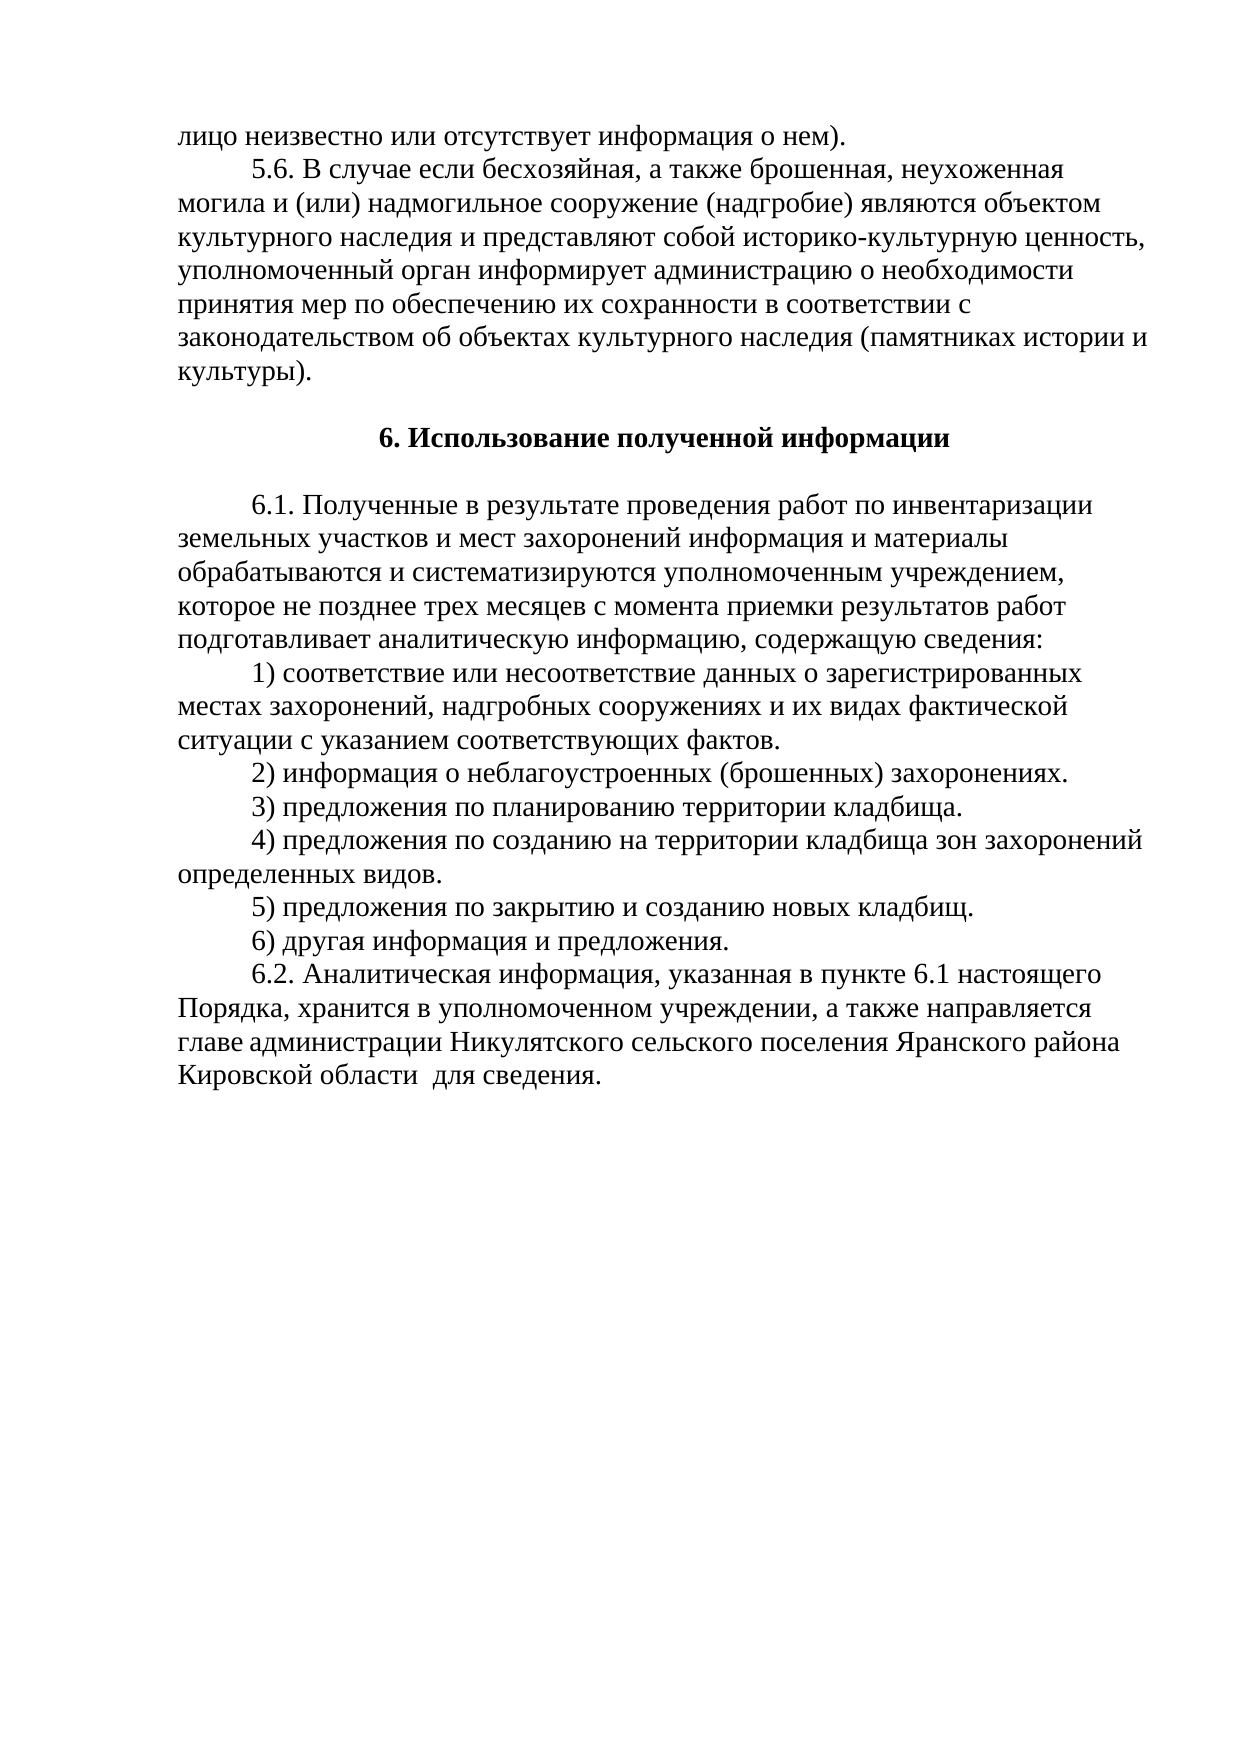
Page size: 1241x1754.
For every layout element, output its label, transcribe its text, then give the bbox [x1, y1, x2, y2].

text 1) соответствие или несоответствие данных о зарегистрированных местах захоронений, надгробных сооружениях и их видах фактической ситуации с указанием соответствующих фактов. [177, 655, 1152, 755]
text 3) предложения по планированию территории кладбища. [177, 789, 1152, 822]
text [177, 118, 1152, 152]
text 6.1. Полученные в результате проведения работ по инвентаризации земельных участков и мест захоронений информация и материалы обрабатываются и систематизируются уполномоченным учреждением, которое не позднее трех месяцев с момента приемки результатов работ подготавливает аналитическую информацию, содержащую сведения: [177, 487, 1152, 655]
title 6. Использование полученной информации [177, 420, 1152, 453]
text 5) предложения по закрытию и созданию новых кладбищ. [177, 889, 1152, 923]
text 2) информация о неблагоустроенных (брошенных) захоронениях. [177, 755, 1152, 789]
text 4) предложения по созданию на территории кладбища зон захоронений определенных видов. [177, 822, 1152, 889]
text 6.2. Аналитическая информация, указанная в пункте 6.1 настоящего Порядка, хранится в уполномоченном учреждении, а также направляется главе администрации Никулятского сельского поселения Яранского района Кировской области для сведения. [177, 957, 1152, 1091]
text 5.6. В случае если бесхозяйная, а также брошенная, неухоженная могила и (или) надмогильное сооружение (надгробие) являются объектом культурного наследия и представляют собой историко-культурную ценность, уполномоченный орган информирует администрацию о необходимости принятия мер по обеспечению их сохранности в соответствии с законодательством об объектах культурного наследия (памятниках истории и культуры). [177, 152, 1152, 386]
text 6) другая информация и предложения. [177, 923, 1152, 957]
